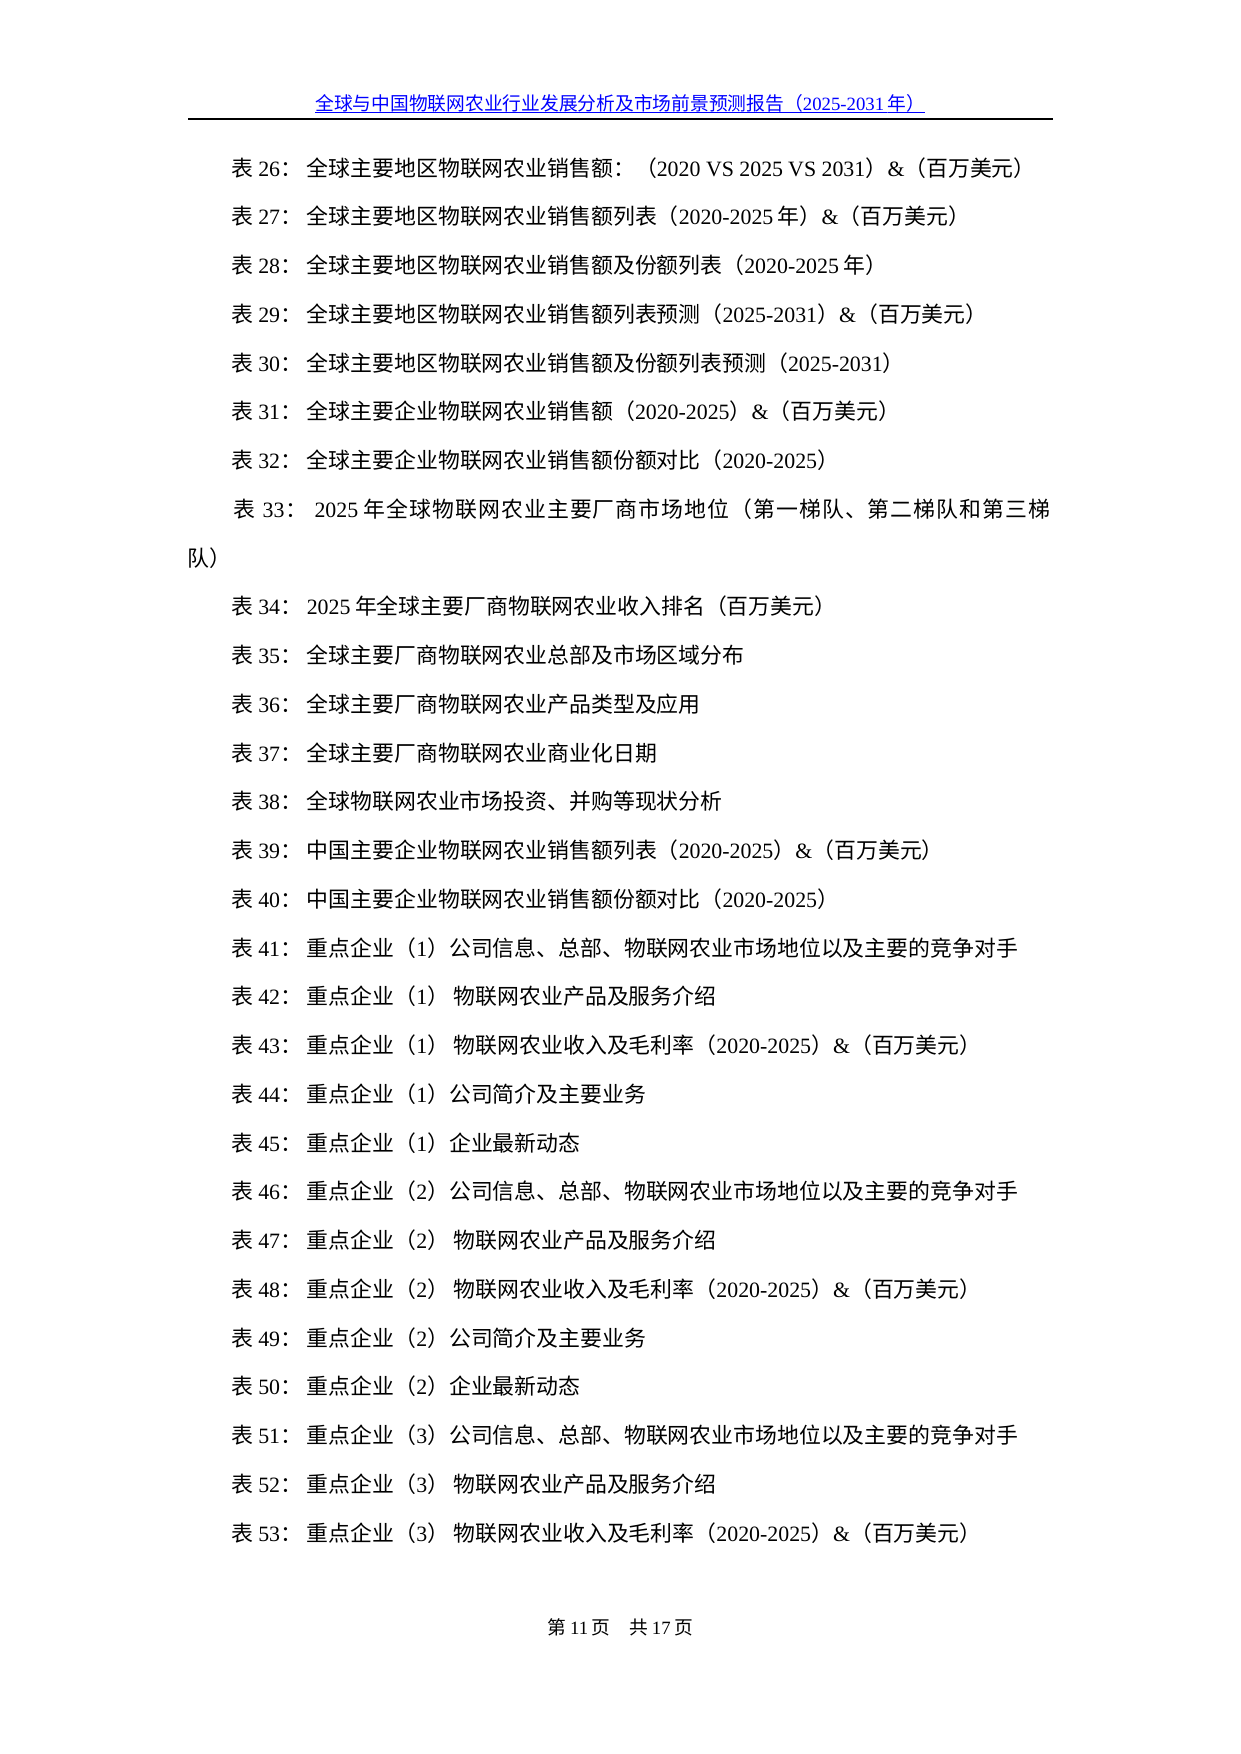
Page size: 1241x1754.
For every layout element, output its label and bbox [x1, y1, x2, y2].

text [187, 150, 1053, 1548]
